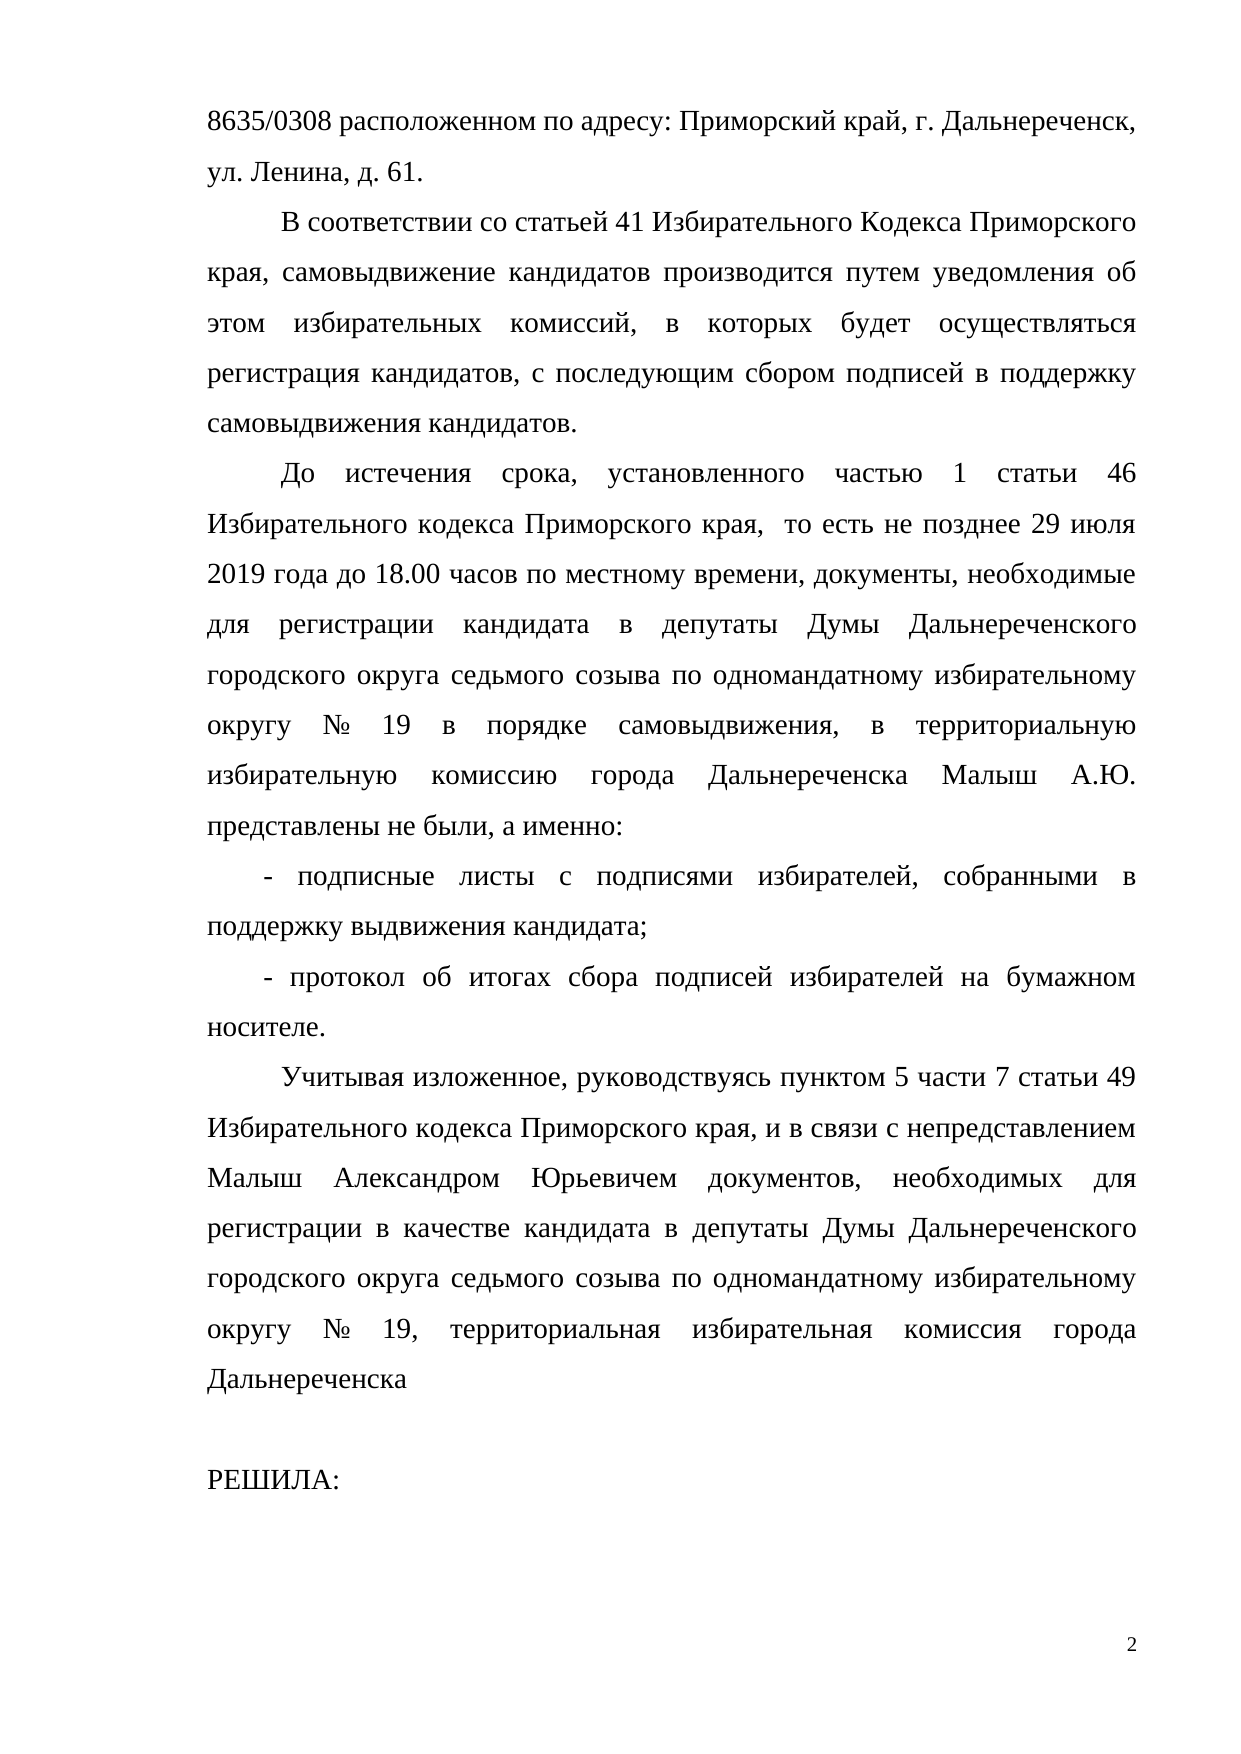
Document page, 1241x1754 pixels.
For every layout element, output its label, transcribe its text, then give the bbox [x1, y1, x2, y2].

text - подписные листы с подписями избирателей, собранными в поддержку выдвижения кандидата; [207, 858, 1137, 942]
text Учитывая изложенное, руководствуясь пунктом 5 части 7 статьи 49 Избирательного кодекса Приморского края, и в связи с непредставлением Малыш Александром Юрьевичем документов, необходимых для регистрации в качестве кандидата в депутаты Думы Дальнереченского городского округа седьмого созыва по одномандатному избирательному округу № 19, территориальная избирательная комиссия города Дальнереченска [207, 1059, 1137, 1395]
text До истечения срока, установленного частью 1 статьи 46 Избирательного кодекса Приморского края, то есть не позднее 29 июля 2019 года до 18.00 часов по местному времени, документы, необходимые для регистрации кандидата в депутаты Думы Дальнереченского городского округа седьмого созыва по одномандатному избирательному округу № 19 в порядке самовыдвижения, в территориальную избирательную комиссию города Дальнереченска Малыш А.Ю. представлены не были, а именно: [207, 456, 1137, 841]
text РЕШИЛА: [207, 1462, 1137, 1495]
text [207, 103, 1137, 187]
text В соответствии со статьей 41 Избирательного Кодекса Приморского края, самовыдвижение кандидатов производится путем уведомления об этом избирательных комиссий, в которых будет осуществляться регистрация кандидатов, с последующим сбором подписей в поддержку самовыдвижения кандидатов. [207, 204, 1137, 439]
text - протокол об итогах сбора подписей избирателей на бумажном носителе. [207, 959, 1137, 1043]
